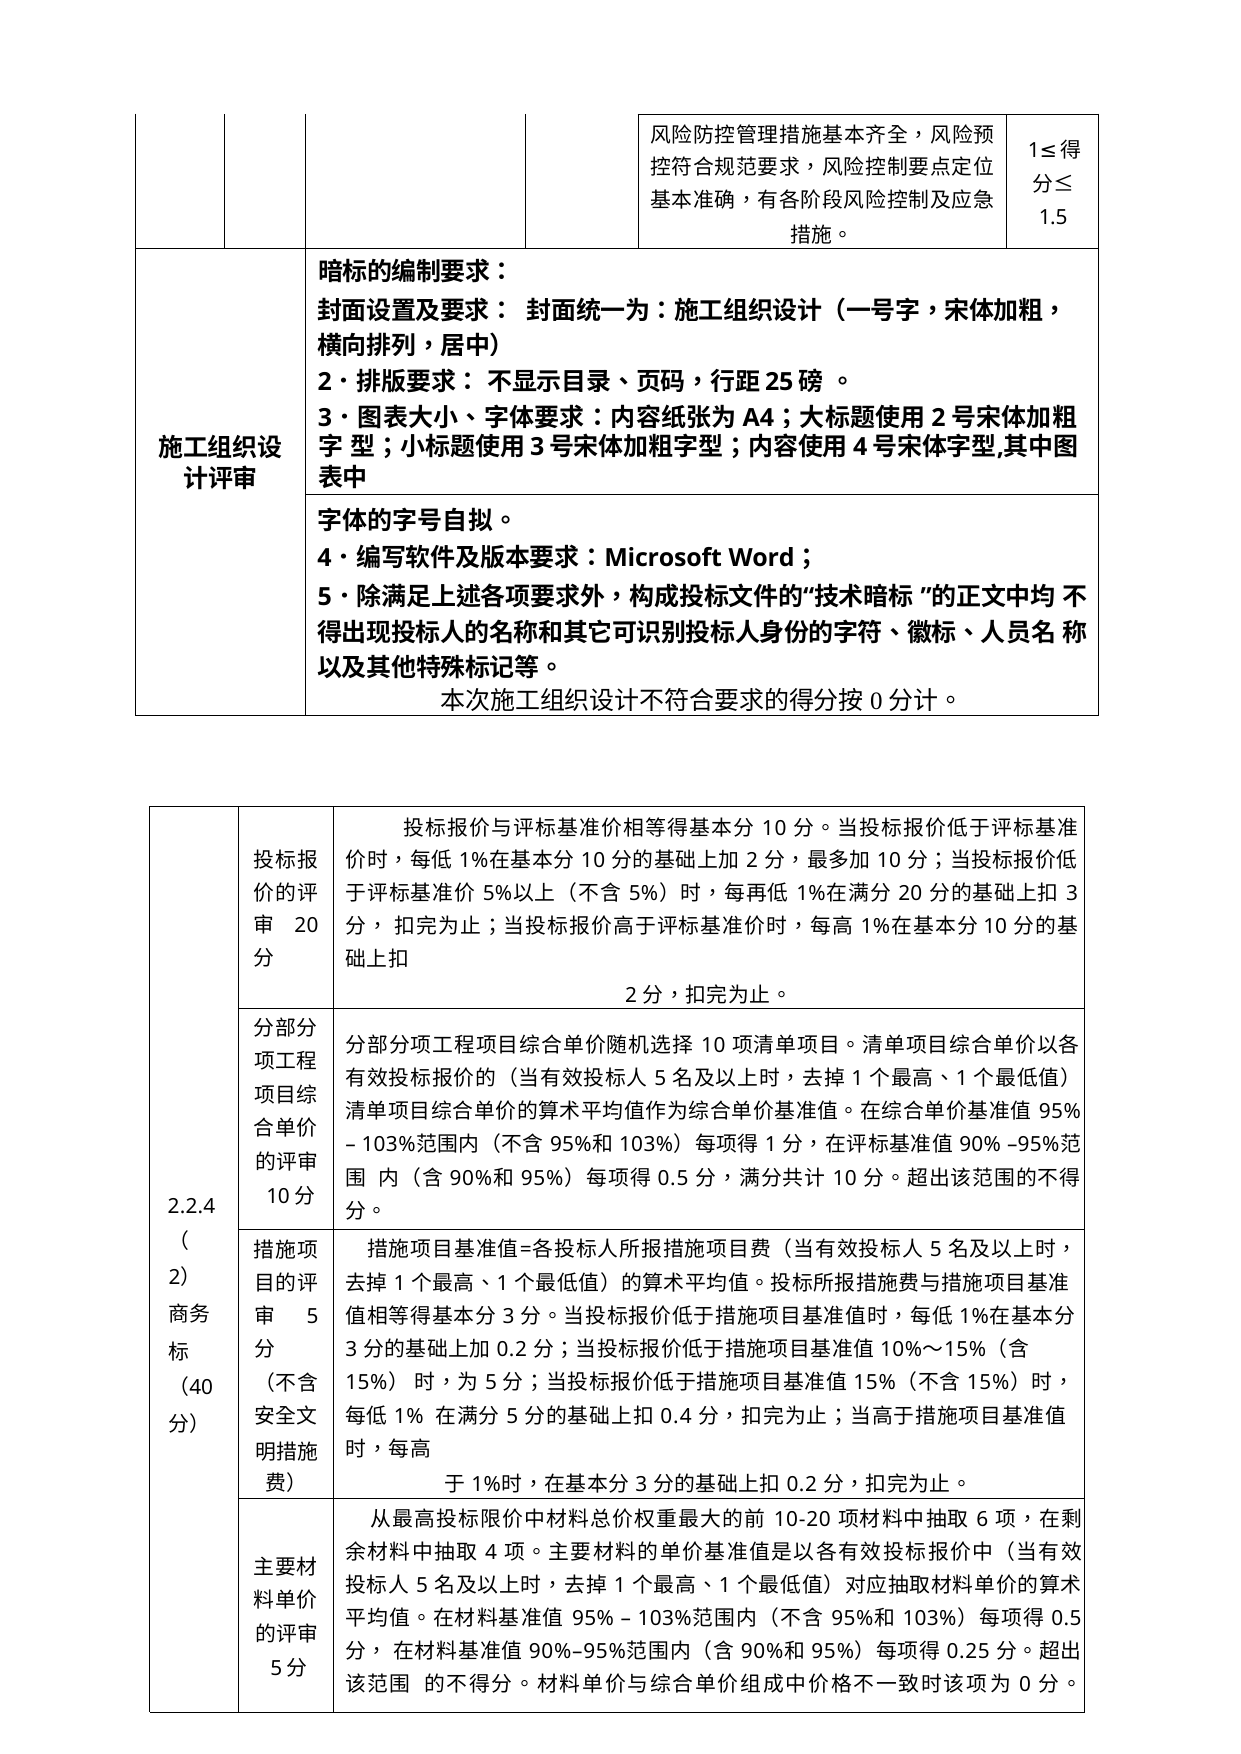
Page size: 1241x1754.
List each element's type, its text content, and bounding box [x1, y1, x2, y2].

table_cell 施工组织设 计评审 [136, 249, 305, 715]
table_header [526, 114, 638, 248]
table_cell 字体的字号自拟。 4．编写软件及版本要求：Microsoft Word； 5．除满足上述各项要求外，构成投标文件的“技术暗标 ”的正文中均 不得出现投标人的名称和其它可识别投标人身份的字符、徽标、人员名 称以及其他特殊标记等。 本次施工组织设计不符合要求的得分按 0 分计。 [306, 495, 1098, 715]
table_header 投标报 价的评 审20分 [239, 807, 333, 1007]
table_header 投标报价与评标基准价相等得基本分 10 分。当投标报价低于评标基准 价时，每低 1%在基本分 10 分的基础上加 2 分，最多加 10 分；当投标报价低 于评标基准价 5%以上（不含 5%）时，每再低 1%在满分 20 分的基础上扣 3 分， 扣完为止；当投标报价高于评标基准价时，每高 1%在基本分10 分的基础上扣 2 分，扣完为止。 [334, 807, 1084, 1007]
table_header [136, 114, 224, 248]
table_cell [334, 1499, 1084, 1712]
table_cell 措施项 目的评 审5分 （不含 安全文 明措施 费） [239, 1230, 333, 1498]
table_header [306, 114, 525, 248]
table_header 1≤得 分≤ 1.5 [1007, 115, 1098, 248]
table_header 风险防控管理措施基本齐全，风险预 控符合规范要求，风险控制要点定位 基本准确，有各阶段风险控制及应急 措施。 [639, 115, 1006, 248]
table_header [225, 114, 305, 248]
table_cell 主要材 料单价 的评审 5分 [239, 1499, 333, 1712]
table_cell 分部分 项工程 项目综 合单价 的评审 10分 [239, 1009, 333, 1228]
table_cell 措施项目基准值=各投标人所报措施项目费（当有效投标人 5 名及以上时， 去掉 1 个最高、1 个最低值）的算术平均值。投标所报措施费与措施项目基准 值相等得基本分 3 分。当投标报价低于措施项目基准值时，每低 1%在基本分 3 分的基础上加 0.2 分；当投标报价低于措施项目基准值 10%～15%（含 15%） 时，为 5 分；当投标报价低于措施项目基准值 15%（不含 15%）时，每低 1% 在满分 5 分的基础上扣 0.4 分，扣完为止；当高于措施项目基准值时，每高 于 1%时，在基本分 3 分的基础上扣 0.2 分，扣完为止。 [334, 1230, 1084, 1498]
table_cell 分部分项工程项目综合单价随机选择 10 项清单项目。清单项目综合单价以各 有效投标报价的（当有效投标人 5 名及以上时，去掉 1 个最高、1 个最低值） 清单项目综合单价的算术平均值作为综合单价基准值。在综合单价基准值 95% – 103%范围内（不含 95%和 103%）每项得 1 分，在评标基准值 90% –95%范围 内（含 90%和 95%）每项得 0.5 分，满分共计 10 分。超出该范围的不得分。 [334, 1009, 1084, 1228]
table_cell 暗标的编制要求： 封面设置及要求： 封面统一为：施工组织设计（一号字，宋体加粗， 横向排列，居中） 2．排版要求： 不显示目录、页码，行距25磅 。 3．图表大小、字体要求：内容纸张为A4；大标题使用2号宋体加粗字 型；小标题使用3号宋体加粗字型；内容使用4号宋体字型,其中图表中 [306, 249, 1098, 493]
table_header 2.2.4 （2）商务标（40分） [150, 807, 238, 1712]
